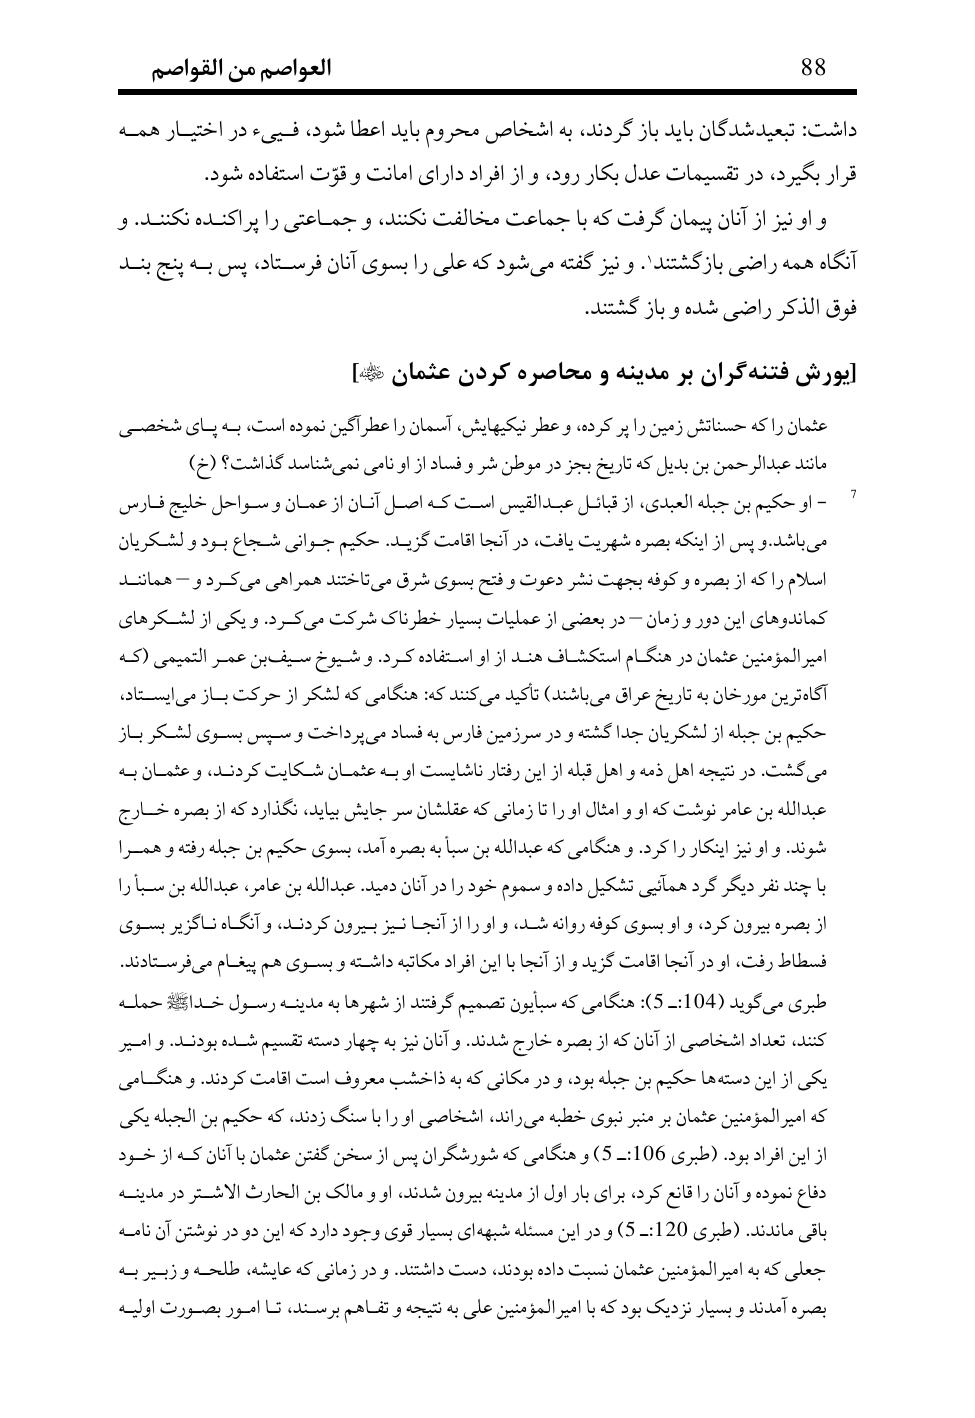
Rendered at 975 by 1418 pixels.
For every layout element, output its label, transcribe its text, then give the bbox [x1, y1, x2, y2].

text آنان بهمینگونه از او سؤال می‌کردند، و عثمان در جواب‌هایش بر آنها غالب بود، تا اینکه به آنان گفت: شما چه می‌خواهید؟ پس آنان میثاق نامه‌ای نوشته، و در آن پنج و یا شش بند وجود داشت: تبعید‌شدگان باید باز گردند، به اشخاص محروم باید اعطا شود، فییء در اختیار همه قرار بگیرد، در تقسیمات عدل بکار رود، و از افراد دارای امانت و قوّت استفاده شود. [118, 110, 857, 199]
text و او نیز از آنان پیمان گرفت که با جماعت مخالفت نکنند، و جماعتی را پراکنده نکنند. و آنگاه همه راضی بازگشتند. و نیز گفته می‌شود که علی را بسوی آنان فرستاد، پس به پنج بند فوق الذکر راضی شده و باز گشتند. [118, 199, 857, 333]
text [یورش فتنه‌گران بر مدینه و محاصره کردن عثمان س] [118, 351, 857, 396]
